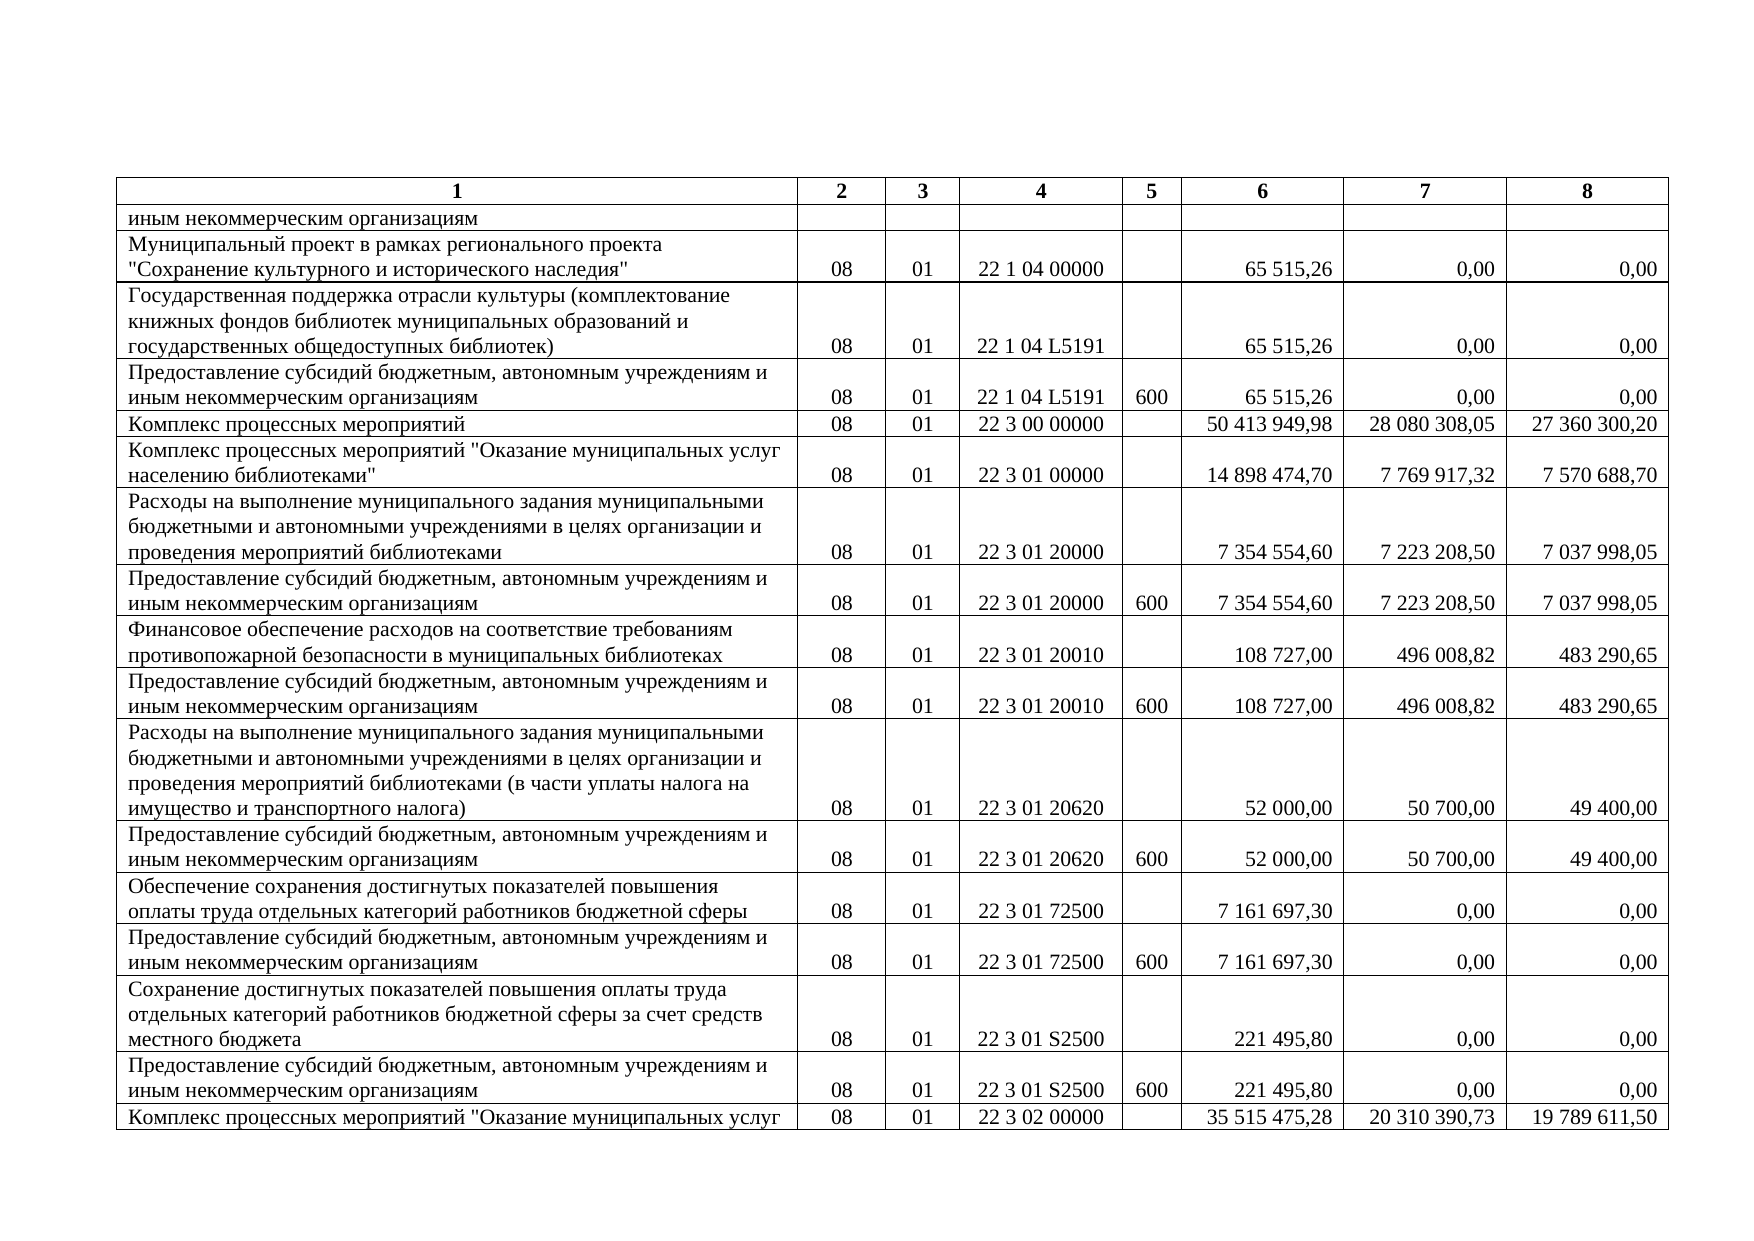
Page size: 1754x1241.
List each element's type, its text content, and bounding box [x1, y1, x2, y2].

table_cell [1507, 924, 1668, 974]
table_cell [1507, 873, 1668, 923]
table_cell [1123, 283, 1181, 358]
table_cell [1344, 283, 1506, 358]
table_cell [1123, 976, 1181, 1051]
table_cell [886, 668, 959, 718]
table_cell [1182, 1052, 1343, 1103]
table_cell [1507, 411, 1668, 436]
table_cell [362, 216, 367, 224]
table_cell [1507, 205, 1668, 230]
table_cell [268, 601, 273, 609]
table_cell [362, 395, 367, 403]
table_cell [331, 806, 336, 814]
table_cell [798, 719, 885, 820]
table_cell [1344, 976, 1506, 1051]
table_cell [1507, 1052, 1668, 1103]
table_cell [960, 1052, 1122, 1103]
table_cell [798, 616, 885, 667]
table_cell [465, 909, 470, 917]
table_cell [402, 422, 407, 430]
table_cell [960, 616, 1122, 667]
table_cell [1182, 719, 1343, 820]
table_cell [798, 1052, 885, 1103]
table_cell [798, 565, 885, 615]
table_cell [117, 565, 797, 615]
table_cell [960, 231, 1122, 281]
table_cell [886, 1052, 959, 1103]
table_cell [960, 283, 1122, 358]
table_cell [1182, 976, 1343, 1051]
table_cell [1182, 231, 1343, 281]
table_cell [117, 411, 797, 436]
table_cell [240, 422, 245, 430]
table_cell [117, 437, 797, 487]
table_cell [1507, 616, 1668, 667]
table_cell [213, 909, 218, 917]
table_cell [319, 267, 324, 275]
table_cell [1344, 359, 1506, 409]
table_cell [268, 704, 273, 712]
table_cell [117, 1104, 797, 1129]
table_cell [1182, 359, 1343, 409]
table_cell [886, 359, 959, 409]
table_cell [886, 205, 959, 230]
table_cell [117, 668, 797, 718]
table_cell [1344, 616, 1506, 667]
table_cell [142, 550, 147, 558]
table_header 3 [886, 178, 959, 204]
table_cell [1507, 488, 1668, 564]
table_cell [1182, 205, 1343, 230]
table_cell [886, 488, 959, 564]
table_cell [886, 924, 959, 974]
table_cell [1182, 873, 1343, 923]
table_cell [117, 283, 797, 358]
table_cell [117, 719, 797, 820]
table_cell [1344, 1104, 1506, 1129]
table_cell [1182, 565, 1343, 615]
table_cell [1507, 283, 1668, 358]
table_header 2 [798, 178, 885, 204]
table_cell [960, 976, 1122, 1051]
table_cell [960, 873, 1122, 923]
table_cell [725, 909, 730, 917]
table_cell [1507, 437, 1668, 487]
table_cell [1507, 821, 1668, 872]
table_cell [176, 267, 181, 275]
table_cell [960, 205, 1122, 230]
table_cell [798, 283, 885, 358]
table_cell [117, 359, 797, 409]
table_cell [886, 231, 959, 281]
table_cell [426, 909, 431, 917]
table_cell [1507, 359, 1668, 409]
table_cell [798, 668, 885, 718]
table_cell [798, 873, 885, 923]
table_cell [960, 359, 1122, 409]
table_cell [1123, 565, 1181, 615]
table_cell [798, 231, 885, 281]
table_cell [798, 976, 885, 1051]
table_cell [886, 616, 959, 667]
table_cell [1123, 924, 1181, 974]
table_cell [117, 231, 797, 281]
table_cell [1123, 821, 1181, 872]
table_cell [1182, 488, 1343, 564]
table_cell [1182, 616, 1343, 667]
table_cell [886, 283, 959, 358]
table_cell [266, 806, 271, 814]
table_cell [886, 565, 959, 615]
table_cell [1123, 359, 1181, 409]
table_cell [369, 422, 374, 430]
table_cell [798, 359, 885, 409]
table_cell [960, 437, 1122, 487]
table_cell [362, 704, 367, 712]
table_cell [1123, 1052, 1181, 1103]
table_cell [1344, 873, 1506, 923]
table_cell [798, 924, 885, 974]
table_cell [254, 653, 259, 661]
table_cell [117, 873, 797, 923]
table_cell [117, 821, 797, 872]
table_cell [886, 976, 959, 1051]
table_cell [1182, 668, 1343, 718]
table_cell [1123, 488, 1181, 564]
table_header 6 [1182, 178, 1343, 204]
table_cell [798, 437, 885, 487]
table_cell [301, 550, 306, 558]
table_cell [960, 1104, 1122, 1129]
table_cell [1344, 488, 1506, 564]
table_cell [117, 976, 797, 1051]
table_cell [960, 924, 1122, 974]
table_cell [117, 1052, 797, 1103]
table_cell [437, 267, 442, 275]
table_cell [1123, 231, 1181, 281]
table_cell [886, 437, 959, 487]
table_header 8 [1507, 178, 1668, 204]
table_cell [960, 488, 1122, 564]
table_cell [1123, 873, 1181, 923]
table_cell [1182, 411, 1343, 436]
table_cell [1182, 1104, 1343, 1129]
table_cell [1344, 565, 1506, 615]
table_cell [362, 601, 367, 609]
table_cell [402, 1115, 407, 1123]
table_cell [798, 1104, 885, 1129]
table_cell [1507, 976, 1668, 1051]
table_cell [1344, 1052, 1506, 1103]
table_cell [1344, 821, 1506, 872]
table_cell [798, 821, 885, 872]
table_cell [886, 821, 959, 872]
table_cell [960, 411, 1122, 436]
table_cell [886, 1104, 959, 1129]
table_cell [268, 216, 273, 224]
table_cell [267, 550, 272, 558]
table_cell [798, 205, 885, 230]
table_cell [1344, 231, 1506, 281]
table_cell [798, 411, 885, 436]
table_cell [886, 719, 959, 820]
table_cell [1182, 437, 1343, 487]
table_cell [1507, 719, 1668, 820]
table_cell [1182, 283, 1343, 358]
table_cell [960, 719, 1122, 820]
table_header 1 [117, 178, 797, 204]
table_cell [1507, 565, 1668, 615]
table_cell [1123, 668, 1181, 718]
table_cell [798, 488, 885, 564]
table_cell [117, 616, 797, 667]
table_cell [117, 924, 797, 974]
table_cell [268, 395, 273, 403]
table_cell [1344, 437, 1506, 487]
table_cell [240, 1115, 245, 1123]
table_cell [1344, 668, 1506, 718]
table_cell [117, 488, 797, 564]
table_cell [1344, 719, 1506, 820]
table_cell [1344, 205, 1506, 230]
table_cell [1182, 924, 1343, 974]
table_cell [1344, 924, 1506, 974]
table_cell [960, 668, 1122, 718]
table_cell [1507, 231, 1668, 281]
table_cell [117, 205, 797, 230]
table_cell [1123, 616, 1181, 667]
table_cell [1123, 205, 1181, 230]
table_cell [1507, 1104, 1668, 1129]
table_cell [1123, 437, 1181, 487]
table_header 7 [1344, 178, 1506, 204]
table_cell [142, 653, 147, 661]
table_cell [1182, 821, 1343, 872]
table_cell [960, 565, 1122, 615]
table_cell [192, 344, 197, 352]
table_header 4 [960, 178, 1122, 204]
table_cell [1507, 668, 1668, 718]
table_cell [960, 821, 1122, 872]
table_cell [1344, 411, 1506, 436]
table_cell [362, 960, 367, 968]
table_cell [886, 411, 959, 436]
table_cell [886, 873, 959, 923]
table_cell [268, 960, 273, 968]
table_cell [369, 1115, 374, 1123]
table_header 5 [1123, 178, 1181, 204]
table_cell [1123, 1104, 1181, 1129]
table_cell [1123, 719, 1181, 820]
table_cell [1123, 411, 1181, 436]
